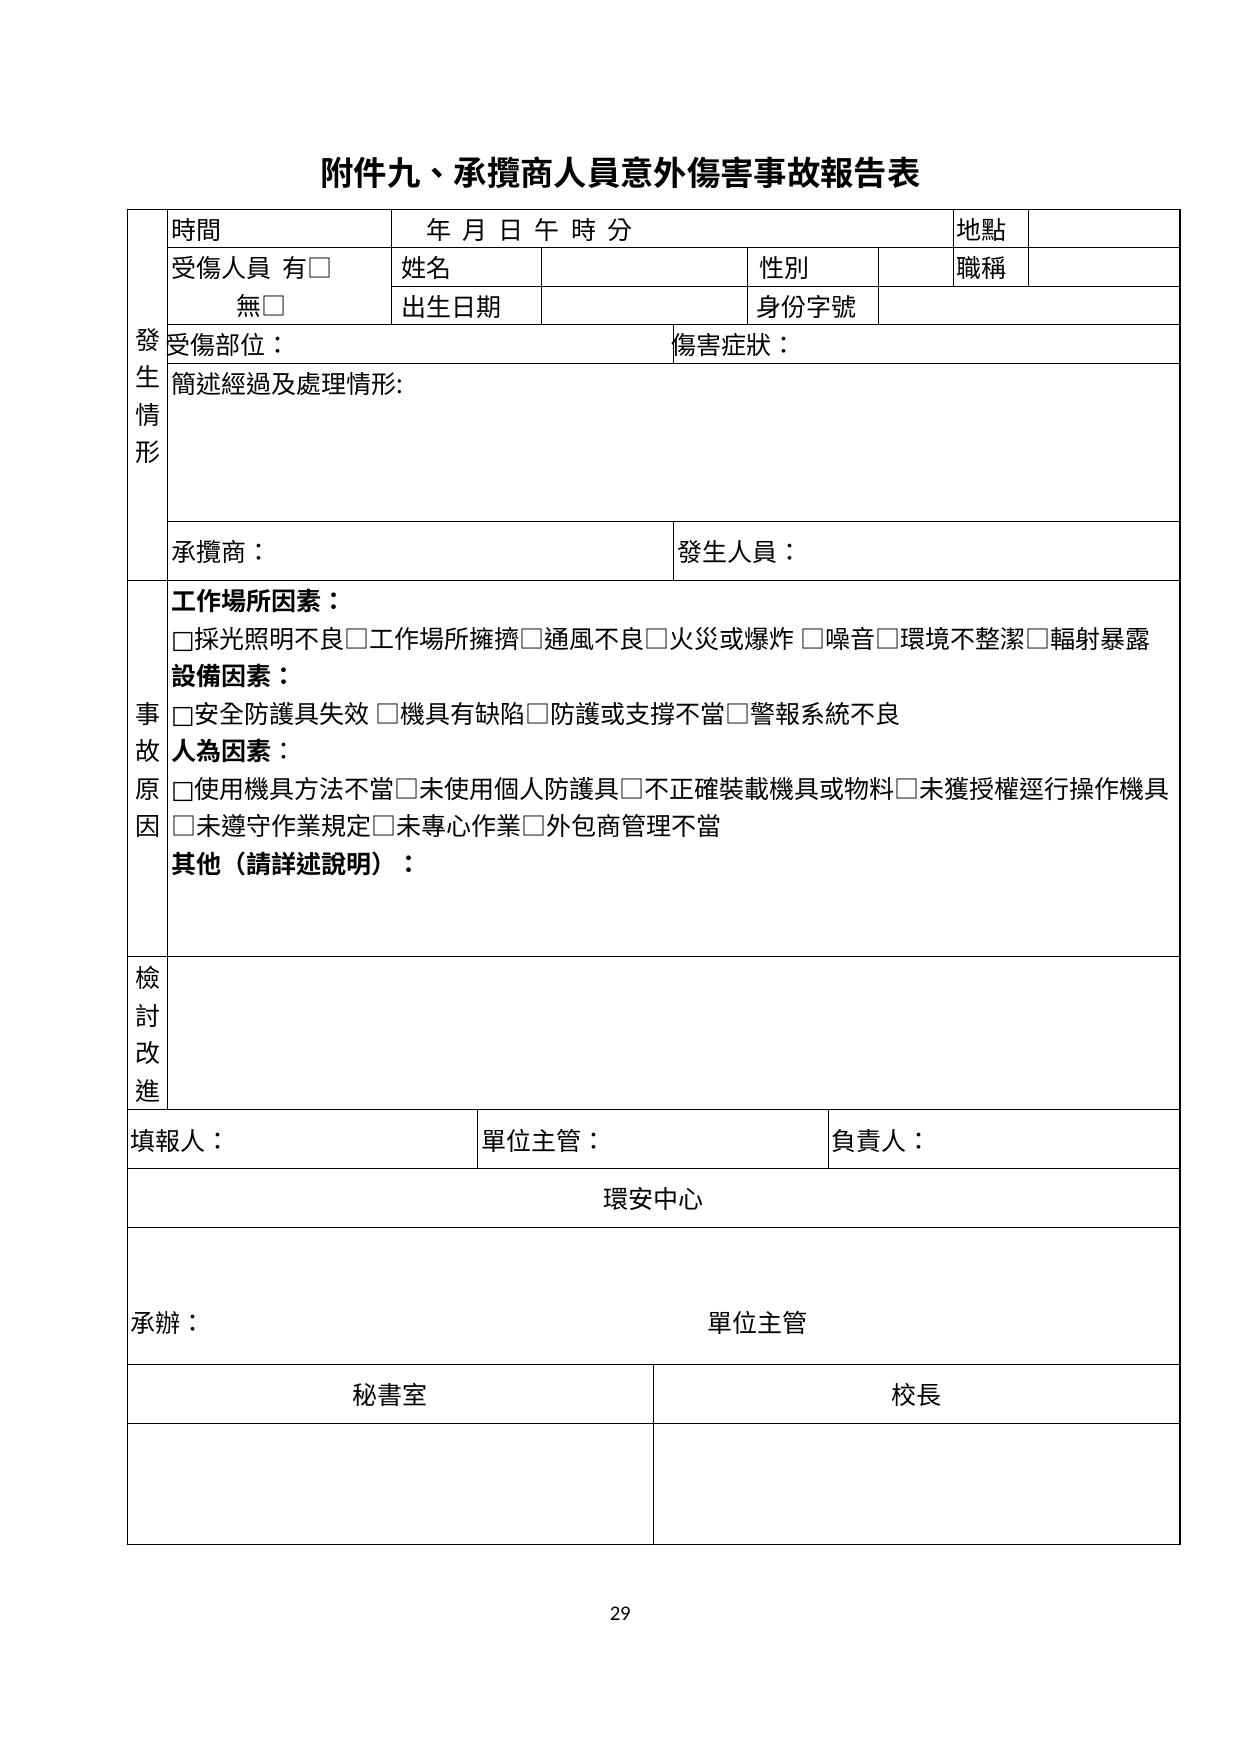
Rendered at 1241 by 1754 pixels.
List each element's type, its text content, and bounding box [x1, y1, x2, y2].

table_cell 負責人： [829, 1110, 1179, 1168]
table_cell 填報人： [128, 1110, 477, 1168]
table_cell [1029, 248, 1179, 286]
table_cell [654, 1424, 1179, 1544]
table_cell 承攬商： [168, 522, 673, 580]
table_cell 秘書室 [128, 1365, 653, 1423]
table_cell 事 故原因 [128, 581, 167, 956]
table_cell 受傷人員 有□ 無□ [168, 248, 391, 324]
table_cell 傷害症狀： [674, 325, 1179, 363]
table_cell [168, 957, 1179, 1109]
table_cell [879, 248, 953, 286]
table_cell 檢討改進 [128, 957, 167, 1109]
table_cell 姓名 [392, 248, 541, 286]
table_cell 性別 [748, 248, 878, 286]
table_cell 單位主管： [478, 1110, 828, 1168]
table_cell [542, 287, 747, 324]
table_cell [879, 287, 1179, 324]
table_cell [128, 1424, 653, 1544]
table_cell 校長 [654, 1365, 1179, 1423]
table_cell 環安中心 [128, 1169, 1179, 1227]
table_cell 工作場所因素： □採光照明不良□工作場所擁擠□通風不良□火災或爆炸 □噪音□環境不整潔□輻射暴露 設備因素： □安全防護具失效 □機具有缺陷□防護或支撐不當□警報系統不良 人為因素： □使用機具方法不當□未使用個人防護具□不正確裝載機具或物料□未獲授權逕行操作機具□未遵守作業規定□未專心作業□外包商管理不當 其他（請詳述說明）： [168, 581, 1179, 956]
text 附件九、承攬商人員意外傷害事故報告表 [130, 133, 1110, 208]
table_header 發生情形 [128, 210, 167, 580]
table_cell 承辦： 單位主管 [128, 1228, 1179, 1363]
table_header [1029, 210, 1179, 247]
table_header 時間 [168, 210, 391, 247]
table_cell 發生人員： [674, 522, 1179, 580]
table_header 地點 [954, 210, 1028, 247]
table_cell 受傷部位： [168, 325, 673, 363]
table_cell [542, 248, 747, 286]
table_cell 身份字號 [748, 287, 878, 324]
table_cell 簡述經過及處理情形: [168, 364, 1179, 521]
table_header 年 月 日 午 時 分 [392, 210, 953, 247]
table_cell 出生日期 [392, 287, 541, 324]
table_cell 職稱 [954, 248, 1028, 286]
